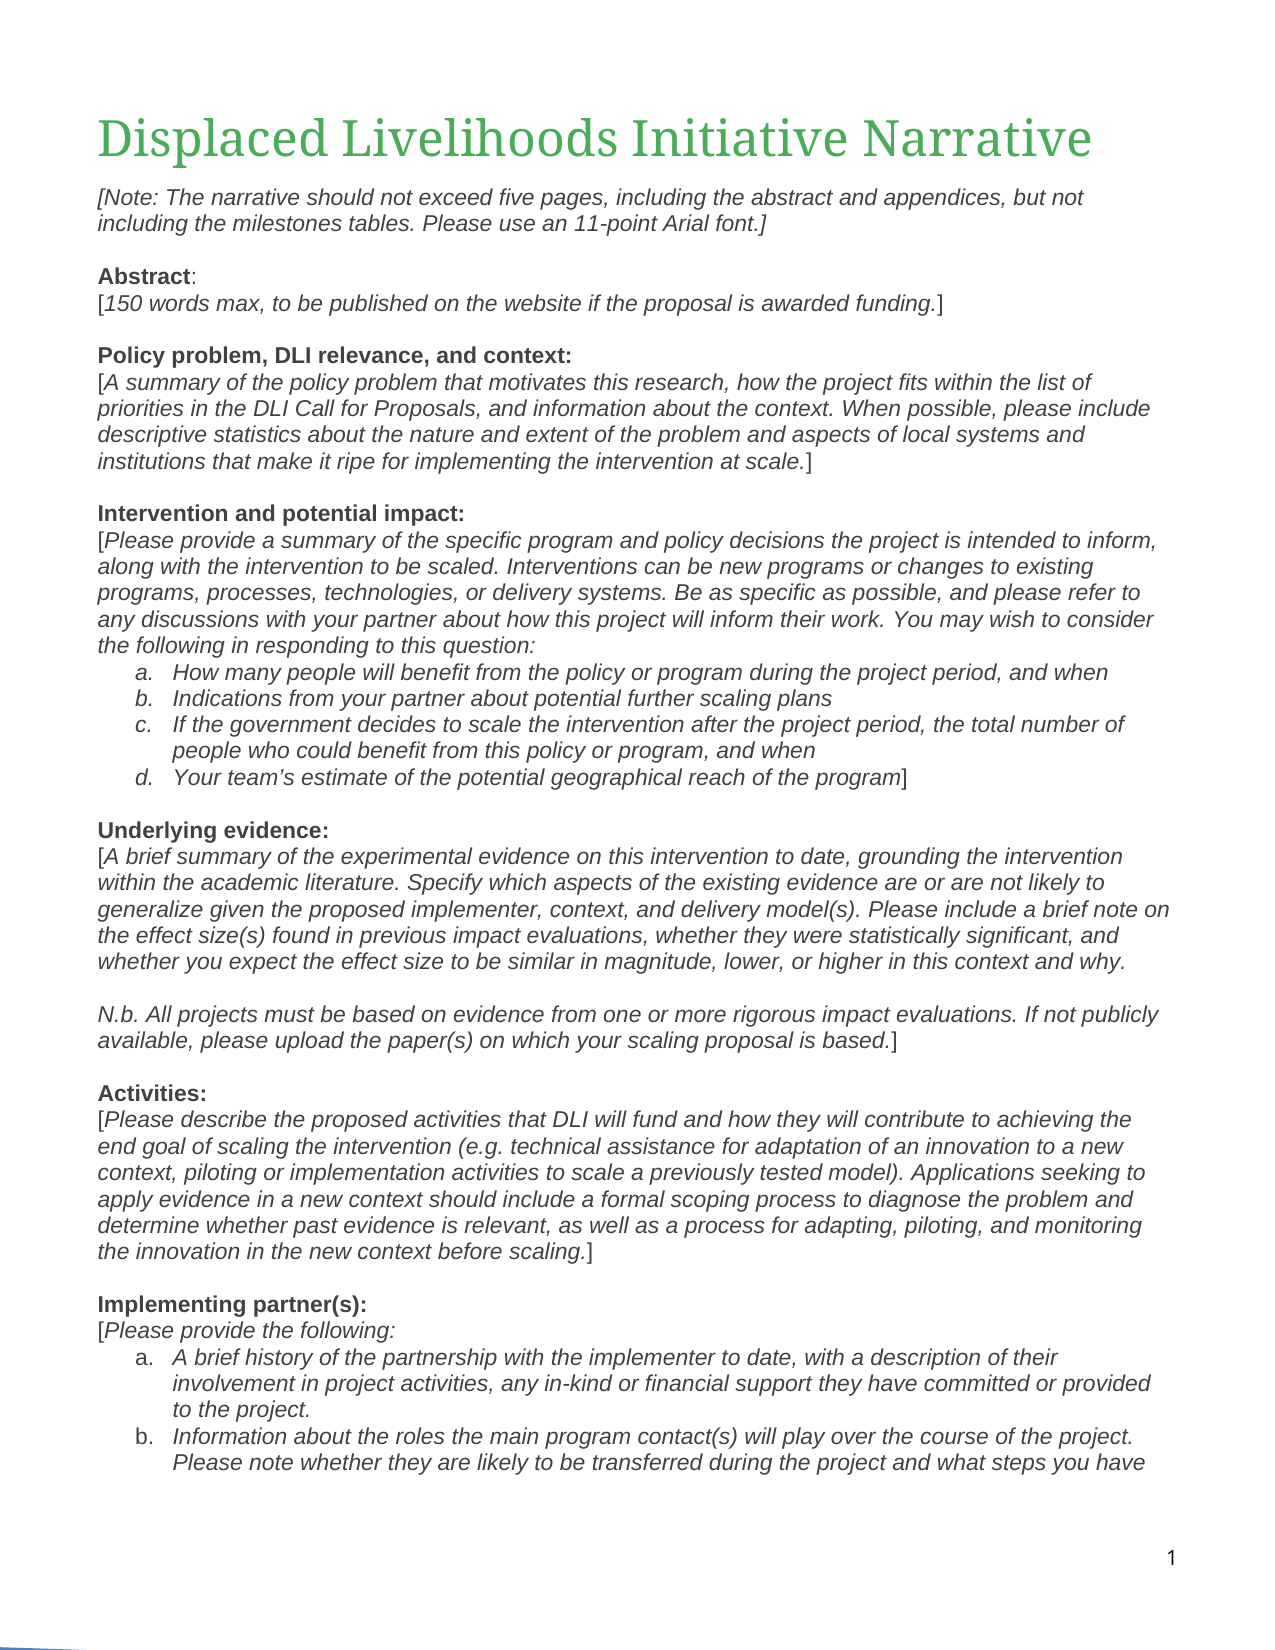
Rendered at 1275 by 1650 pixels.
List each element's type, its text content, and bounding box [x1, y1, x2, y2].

list Your team’s estimate of the potential geographical reach of the program] [135, 764, 1177, 790]
list How many people will benefit from the policy or program during the project period, and when [135, 658, 1177, 685]
subtitle Displaced Livelihoods Initiative Narrative [97, 103, 1177, 172]
text Implementing partner(s): [97, 1291, 1177, 1317]
text Activities: [97, 1080, 1177, 1106]
text [Please provide the following: [97, 1317, 1177, 1344]
list If the government decides to scale the intervention after the project period, the total number of people who could benefit from this policy or program, and when [135, 711, 1177, 764]
text Underlying evidence: [97, 817, 1177, 843]
text Abstract: [97, 263, 1177, 289]
list Indications from your partner about potential further scaling plans [135, 685, 1177, 711]
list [135, 1423, 1177, 1475]
list A brief history of the partnership with the implementer to date, with a description of their involvement in project activities, any in-kind or financial support they have committed or provided to the project. [135, 1344, 1177, 1423]
text [Note: The narrative should not exceed five pages, including the abstract and appendices, but not including the milestones tables. Please use an 11-point Arial font.] [97, 184, 1177, 237]
text [Please provide a summary of the specific program and policy decisions the project is intended to inform, along with the intervention to be scaled. Interventions can be new programs or changes to existing programs, processes, technologies, or delivery systems. Be as specific as possible, and please refer to any discussions with your partner about how this project will inform their work. You may wish to consider the following in responding to this question: [97, 527, 1177, 658]
text Intervention and potential impact: [97, 500, 1177, 527]
text N.b. All projects must be based on evidence from one or more rigorous impact evaluations. If not publicly available, please upload the paper(s) on which your scaling proposal is based.] [97, 1001, 1177, 1054]
text [A brief summary of the experimental evidence on this intervention to date, grounding the intervention within the academic literature. Specify which aspects of the existing evidence are or are not likely to generalize given the proposed implementer, context, and delivery model(s). Please include a brief note on the effect size(s) found in previous impact evaluations, whether they were statistically significant, and whether you expect the effect size to be similar in magnitude, lower, or higher in this context and why. [97, 843, 1177, 975]
text [150 words max, to be published on the website if the proposal is awarded funding.] [97, 289, 1177, 316]
text Policy problem, DLI relevance, and context: [97, 342, 1177, 368]
text [Please describe the proposed activities that DLI will fund and how they will contribute to achieving the end goal of scaling the intervention (e.g. technical assistance for adaptation of an innovation to a new context, piloting or implementation activities to scale a previously tested model). Applications seeking to apply evidence in a new context should include a formal scoping process to diagnose the problem and determine whether past evidence is relevant, as well as a process for adapting, piloting, and monitoring the innovation in the new context before scaling.] [97, 1106, 1177, 1264]
text [A summary of the policy problem that motivates this research, how the project fits within the list of priorities in the DLI Call for Proposals, and information about the context. When possible, please include descriptive statistics about the nature and extent of the problem and aspects of local systems and institutions that make it ripe for implementing the intervention at scale.] [97, 368, 1177, 474]
